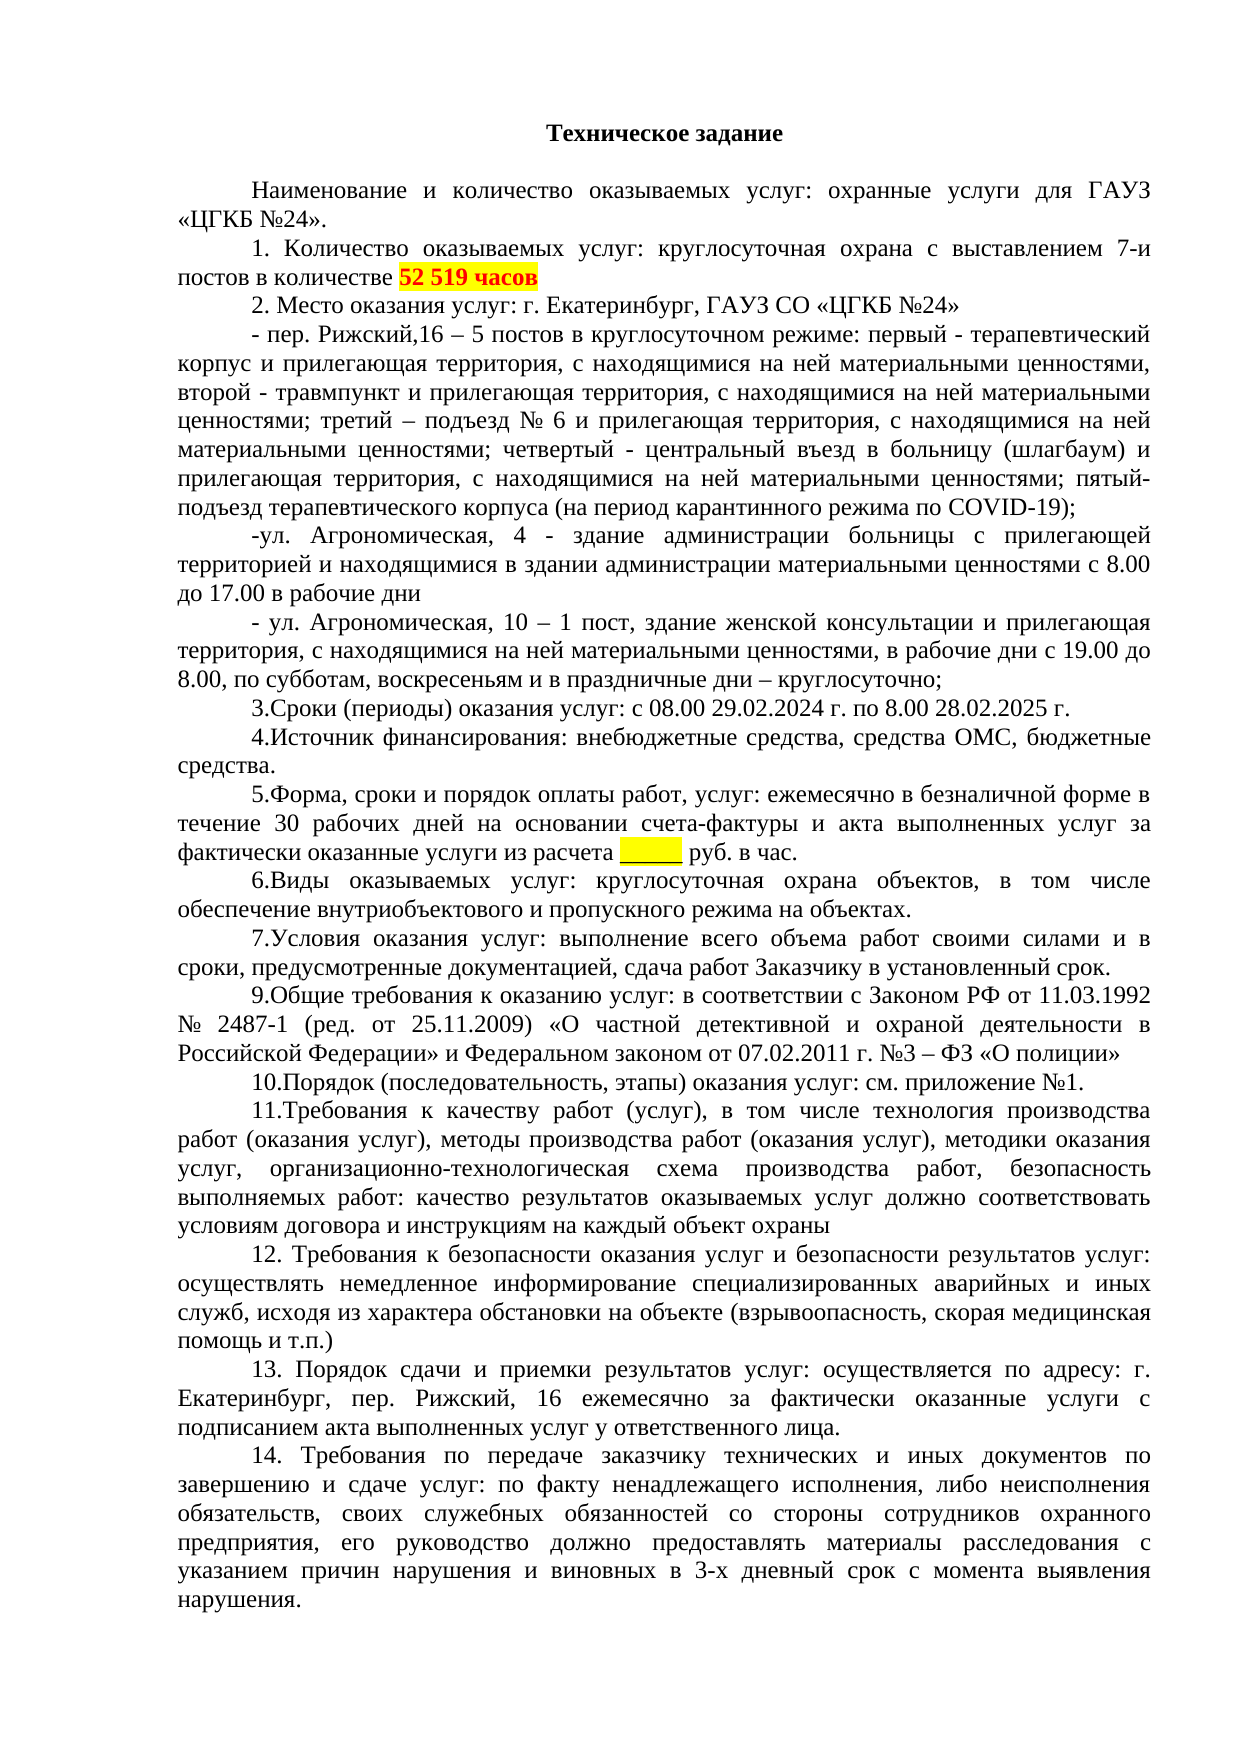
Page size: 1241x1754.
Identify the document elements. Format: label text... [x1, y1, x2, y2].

text - пер. Рижский,16 – 5 постов в круглосуточном режиме: первый - терапевтический корпус и прилегающая территория, с находящимися на ней материальными ценностями, второй - травмпункт и прилегающая территория, с находящимися на ней материальными ценностями; третий – подъезд № 6 и прилегающая территория, с находящимися на ней материальными ценностями; четвертый - центральный въезд в больницу (шлагбаум) и прилегающая территория, с находящимися на ней материальными ценностями; пятый- подъезд терапевтического корпуса (на период карантинного режима по COVID-19); [177, 319, 1152, 521]
text 5.Форма, сроки и порядок оплаты работ, услуг: ежемесячно в безналичной форме в течение 30 рабочих дней на основании счета-фактуры и акта выполненных услуг за фактически оказанные услуги из расчета _____ руб. в час. [177, 779, 1152, 866]
text 12. Требования к безопасности оказания услуг и безопасности результатов услуг: осуществлять немедленное информирование специализированных аварийных и иных служб, исходя из характера обстановки на объекте (взрывоопасность, скорая медицинская помощь и т.п.) [177, 1239, 1152, 1354]
text 1. Количество оказываемых услуг: круглосуточная охрана с выставлением 7-и постов в количестве 52 519 часов [177, 233, 1152, 291]
text Наименование и количество оказываемых услуг: охранные услуги для ГАУЗ «ЦГКБ №24». [177, 176, 1152, 233]
text 2. Место оказания услуг: г. Екатеринбург, ГАУЗ СО «ЦГКБ №24» [177, 291, 1152, 319]
text 11.Требования к качеству работ (услуг), в том числе технология производства работ (оказания услуг), методы производства работ (оказания услуг), методики оказания услуг, организационно-технологическая схема производства работ, безопасность выполняемых работ: качество результатов оказываемых услуг должно соответствовать условиям договора и инструкциям на каждый объект охраны [177, 1096, 1152, 1239]
text -ул. Агрономическая, 4 - здание администрации больницы с прилегающей территорией и находящимися в здании администрации материальными ценностями с 8.00 до 17.00 в рабочие дни [177, 521, 1152, 607]
text 10.Порядок (последовательность, этапы) оказания услуг: см. приложение №1. [177, 1067, 1152, 1096]
text 9.Общие требования к оказанию услуг: в соответствии с Законом РФ от 11.03.1992 № 2487-1 (ред. от 25.11.2009) «О частной детективной и охраной деятельности в Российской Федерации» и Федеральном законом от 07.02.2011 г. №3 – ФЗ «О полиции» [177, 981, 1152, 1067]
text 7.Условия оказания услуг: выполнение всего объема работ своими силами и в сроки, предусмотренные документацией, сдача работ Заказчику в установленный срок. [177, 923, 1152, 981]
text 4.Источник финансирования: внебюджетные средства, средства ОМС, бюджетные средства. [177, 722, 1152, 779]
text 14. Требования по передаче заказчику технических и иных документов по завершению и сдаче услуг: по факту ненадлежащего исполнения, либо неисполнения обязательств, своих служебных обязанностей со стороны сотрудников охранного предприятия, его руководство должно предоставлять материалы расследования с указанием причин нарушения и виновных в 3-х дневный срок с момента выявления нарушения. [177, 1441, 1152, 1613]
text - ул. Агрономическая, 10 – 1 пост, здание женской консультации и прилегающая территория, с находящимися на ней материальными ценностями, в рабочие дни с 19.00 до 8.00, по субботам, воскресеньям и в праздничные дни – круглосуточно; [177, 607, 1152, 693]
text 13. Порядок сдачи и приемки результатов услуг: осуществляется по адресу: г. Екатеринбург, пер. Рижский, 16 ежемесячно за фактически оказанные услуги с подписанием акта выполненных услуг у ответственного лица. [177, 1354, 1152, 1441]
text Техническое задание [177, 118, 1152, 147]
text 3.Сроки (периоды) оказания услуг: с 08.00 29.02.2024 г. по 8.00 28.02.2025 г. [177, 693, 1152, 722]
text 6.Виды оказываемых услуг: круглосуточная охрана объектов, в том числе обеспечение внутриобъектового и пропускного режима на объектах. [177, 866, 1152, 923]
